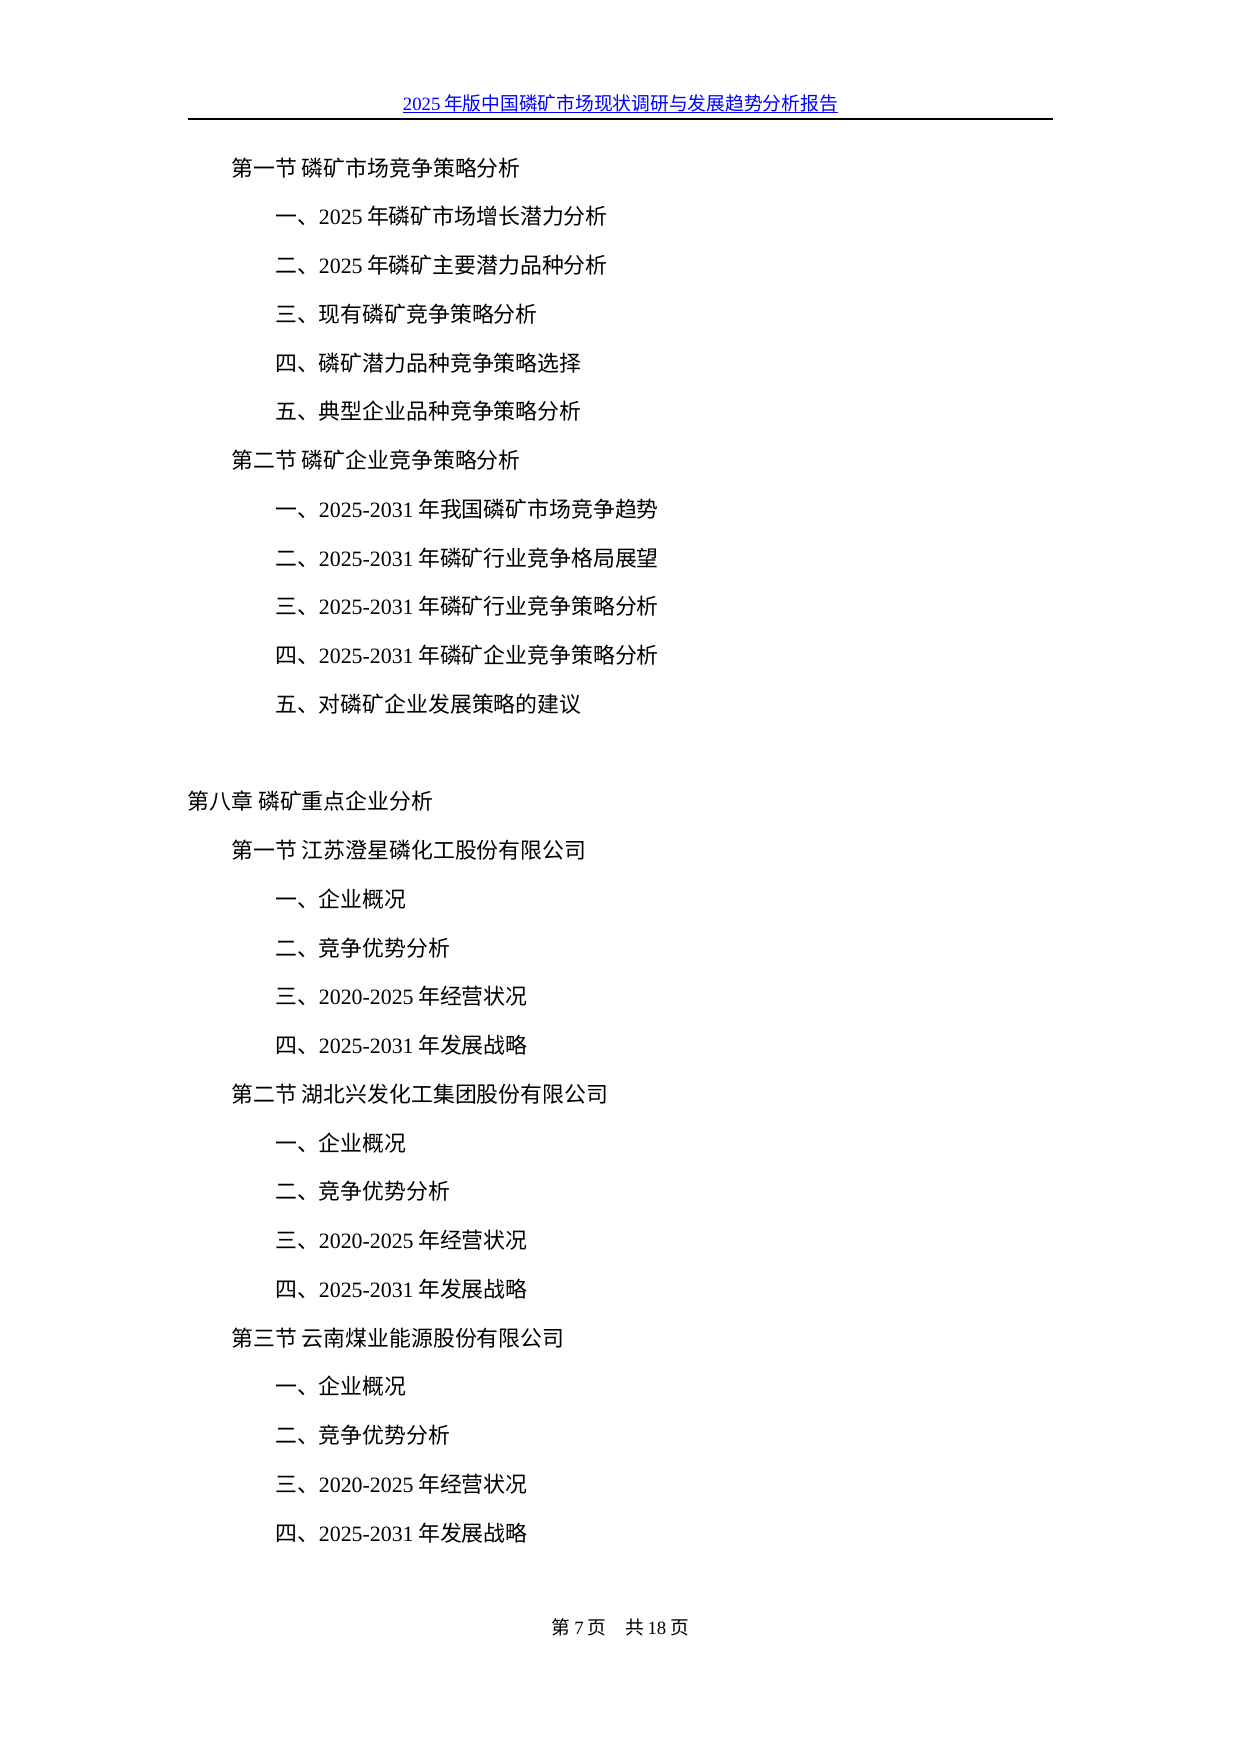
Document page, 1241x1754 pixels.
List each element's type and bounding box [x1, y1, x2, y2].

text [187, 150, 1053, 1548]
